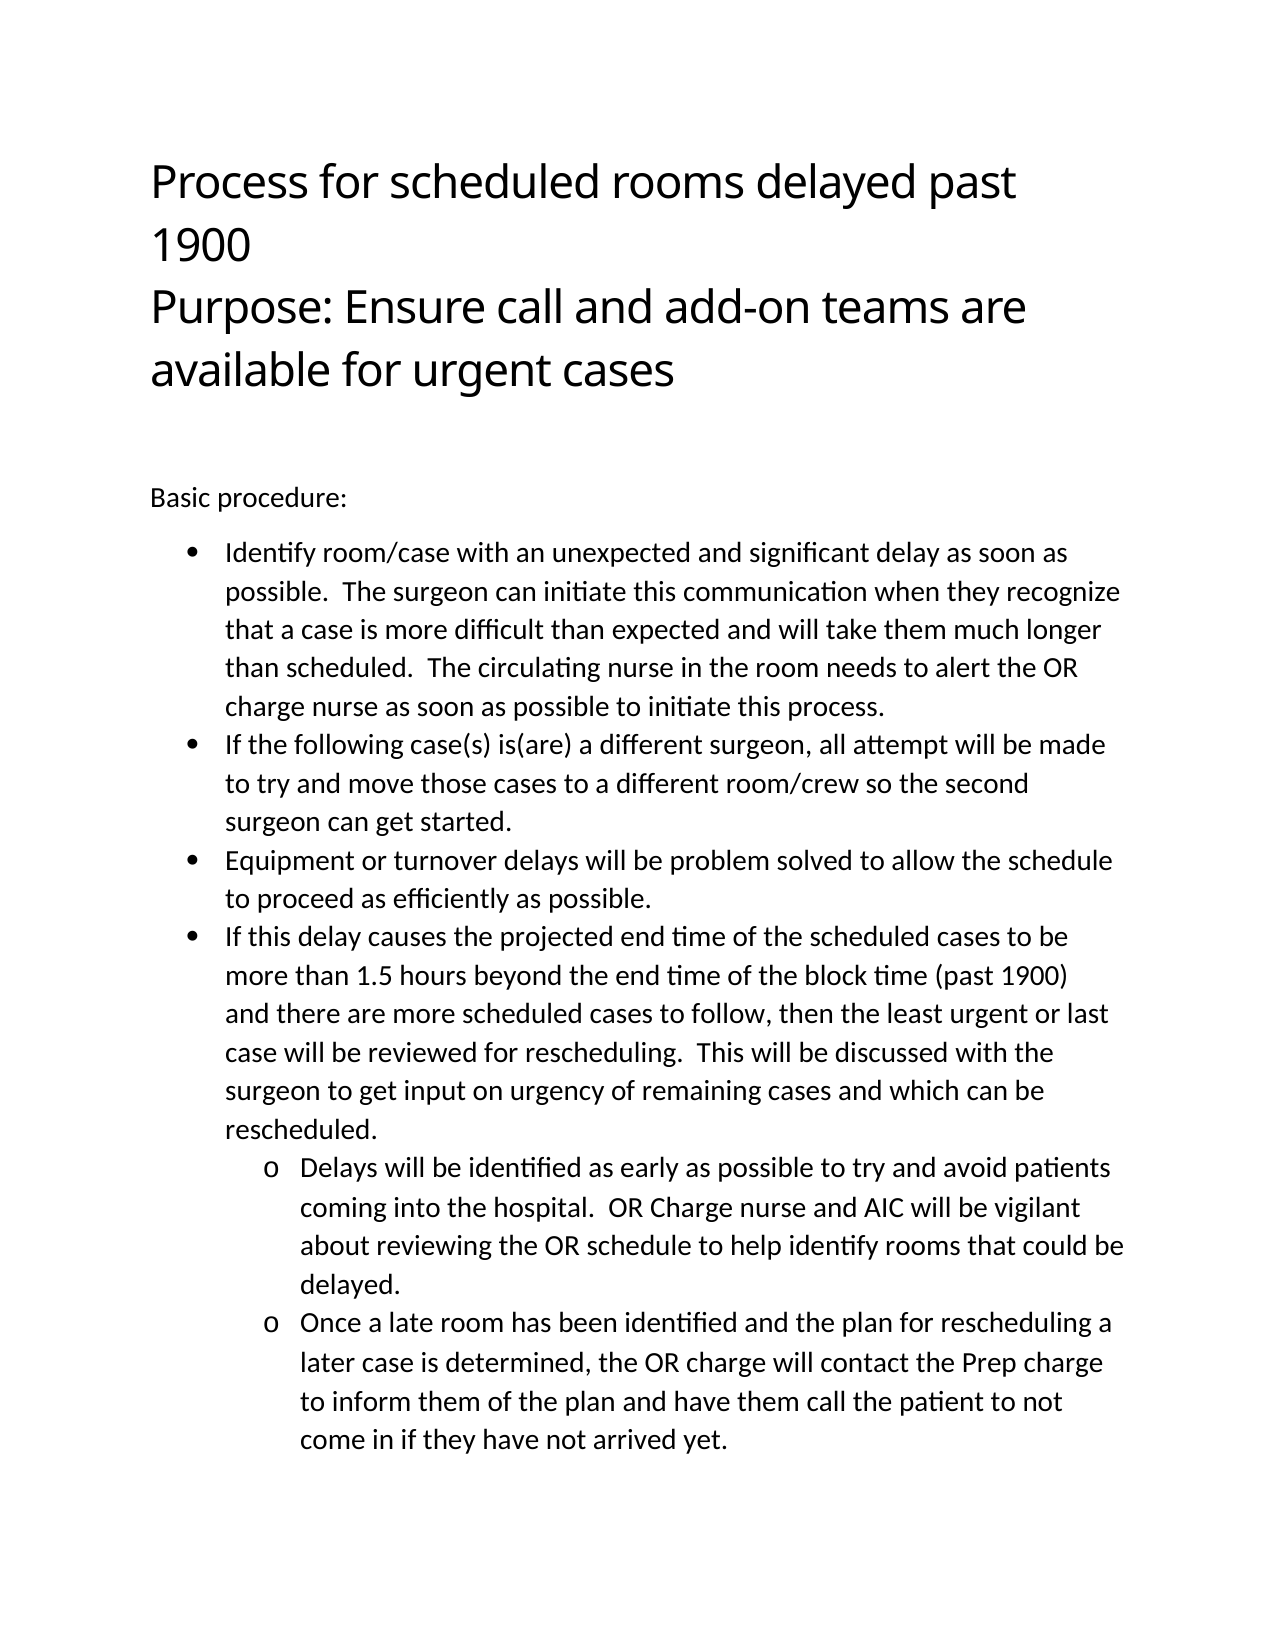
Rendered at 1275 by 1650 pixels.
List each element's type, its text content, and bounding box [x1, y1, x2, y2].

list Equipment or turnover delays will be problem solved to allow the schedule to proceed as efficiently as possible. [187, 842, 1125, 916]
list If the following case(s) is(are) a different surgeon, all attempt will be made to try and move those cases to a different room/crew so the second surgeon can get started. [187, 726, 1125, 839]
title Purpose: Ensure call and add-on teams are available for urgent cases [150, 275, 1125, 399]
list Delays will be identified as early as possible to try and avoid patients coming into the hospital. OR Charge nurse and AIC will be vigilant about reviewing the OR schedule to help identify rooms that could be delayed. [262, 1149, 1125, 1302]
title Process for scheduled rooms delayed past 1900 [150, 150, 1125, 275]
list If this delay causes the projected end time of the scheduled cases to be more than 1.5 hours beyond the end time of the block time (past 1900) and there are more scheduled cases to follow, then the least urgent or last case will be reviewed for rescheduling. This will be discussed with the surgeon to get input on urgency of remaining cases and which can be rescheduled. [187, 918, 1125, 1146]
text Basic procedure: [150, 479, 1125, 515]
list Once a late room has been identified and the plan for rescheduling a later case is determined, the OR charge will contact the Prep charge to inform them of the plan and have them call the patient to not come in if they have not arrived yet. [262, 1304, 1125, 1457]
list Identify room/case with an unexpected and significant delay as soon as possible. The surgeon can initiate this communication when they recognize that a case is more difficult than expected and will take them much longer than scheduled. The circulating nurse in the room needs to alert the OR charge nurse as soon as possible to initiate this process. [187, 534, 1125, 723]
